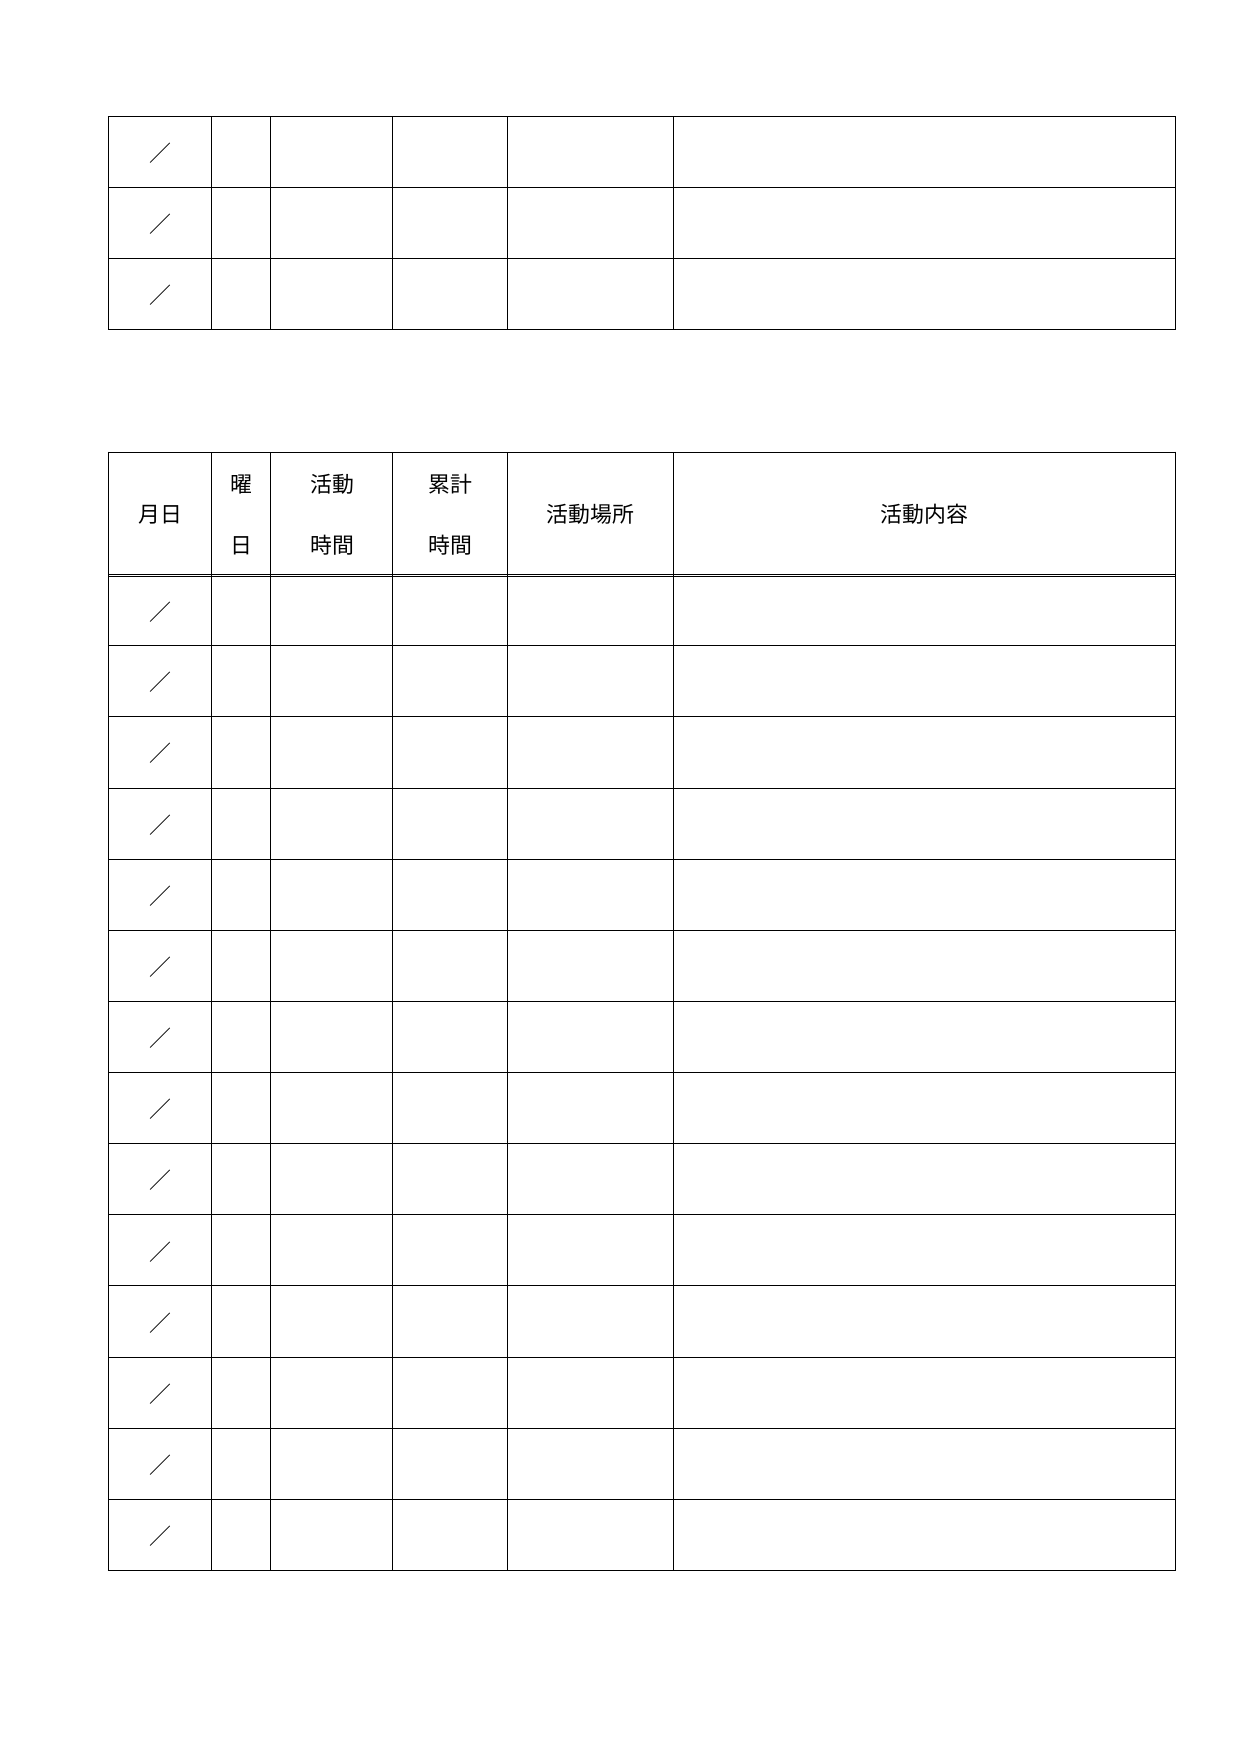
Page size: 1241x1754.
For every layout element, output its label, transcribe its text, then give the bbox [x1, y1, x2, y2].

table_cell [393, 789, 507, 858]
table_cell [212, 1286, 270, 1357]
table_cell [212, 1002, 270, 1072]
table_cell [508, 1073, 673, 1143]
table_cell [212, 188, 270, 258]
table_header 曜日 [212, 453, 270, 574]
table_cell [271, 789, 392, 858]
table_cell [674, 1144, 1175, 1214]
table_cell [212, 117, 270, 187]
table_cell ／ [109, 188, 211, 258]
table_cell [674, 1429, 1175, 1499]
table_cell [271, 1286, 392, 1357]
table_header 活動場所 [508, 453, 673, 574]
table_cell [674, 188, 1175, 258]
table_cell [271, 1215, 392, 1285]
table_cell [393, 1215, 507, 1285]
table_cell [271, 717, 392, 787]
table_header 活動 時間 [271, 453, 392, 574]
table_header 累計 時間 [393, 453, 507, 574]
table_cell [271, 259, 392, 329]
table_cell [674, 1358, 1175, 1428]
table_cell [674, 577, 1175, 645]
table_cell [674, 789, 1175, 858]
table_cell [271, 1144, 392, 1214]
table_cell [674, 1500, 1175, 1570]
table_cell [508, 117, 673, 187]
table_cell ／ [109, 931, 211, 1001]
table_cell [674, 717, 1175, 787]
table_cell [508, 717, 673, 787]
table_cell [674, 1215, 1175, 1285]
table_cell [508, 1358, 673, 1428]
table_cell [271, 188, 392, 258]
table_cell ／ [109, 117, 211, 187]
table_cell [393, 1358, 507, 1428]
table_cell [508, 188, 673, 258]
table_cell [212, 789, 270, 858]
table_cell [393, 646, 507, 716]
table_cell ／ [109, 860, 211, 930]
table_cell [674, 117, 1175, 187]
table_cell [393, 1286, 507, 1357]
table_cell [212, 860, 270, 930]
table_cell ／ [109, 1358, 211, 1428]
table_cell [508, 1144, 673, 1214]
table_cell [393, 1002, 507, 1072]
table_cell [271, 1073, 392, 1143]
table_cell [508, 259, 673, 329]
table_cell [508, 1429, 673, 1499]
table_cell ／ [109, 646, 211, 716]
table_cell [212, 1500, 270, 1570]
table_cell [212, 931, 270, 1001]
table_cell [508, 1500, 673, 1570]
table_cell ／ [109, 1429, 211, 1499]
table_cell ／ [109, 789, 211, 858]
table_cell [674, 259, 1175, 329]
table_cell [393, 117, 507, 187]
table_cell [508, 1002, 673, 1072]
table_cell [271, 117, 392, 187]
table_header 活動内容 [674, 453, 1175, 574]
table_cell [271, 646, 392, 716]
table_cell [674, 1073, 1175, 1143]
table_cell ／ [109, 1002, 211, 1072]
table_cell [271, 1500, 392, 1570]
table_cell [212, 1429, 270, 1499]
table_cell [674, 860, 1175, 930]
table_cell [393, 188, 507, 258]
table_cell [212, 1144, 270, 1214]
table_cell [271, 1358, 392, 1428]
table_cell ／ [109, 1215, 211, 1285]
table_cell ／ [109, 1286, 211, 1357]
table_cell [508, 860, 673, 930]
table_cell [508, 646, 673, 716]
table_cell ／ [109, 717, 211, 787]
table_cell [393, 1144, 507, 1214]
table_cell [212, 1358, 270, 1428]
table_cell [271, 1002, 392, 1072]
table_cell [271, 577, 392, 645]
table_cell [393, 1073, 507, 1143]
table_cell ／ [109, 1144, 211, 1214]
table_cell [508, 931, 673, 1001]
table_cell [271, 1429, 392, 1499]
table_cell [508, 789, 673, 858]
table_cell [508, 1215, 673, 1285]
table_cell [674, 931, 1175, 1001]
table_cell [212, 646, 270, 716]
table_cell [508, 577, 673, 645]
table_cell [393, 931, 507, 1001]
table_header 月日 [109, 453, 211, 574]
table_cell [271, 860, 392, 930]
table_cell [674, 646, 1175, 716]
table_cell [393, 1429, 507, 1499]
table_cell ／ [109, 1073, 211, 1143]
table_cell [508, 1286, 673, 1357]
table_cell [674, 1286, 1175, 1357]
table_cell ／ [109, 577, 211, 645]
table_cell [674, 1002, 1175, 1072]
table_cell [212, 1073, 270, 1143]
table_cell [393, 1500, 507, 1570]
table_cell [212, 717, 270, 787]
table_cell ／ [109, 1500, 211, 1570]
table_cell [393, 860, 507, 930]
table_cell ／ [109, 259, 211, 329]
table_cell [212, 577, 270, 645]
table_cell [393, 577, 507, 645]
table_cell [212, 1215, 270, 1285]
table_cell [393, 259, 507, 329]
table_cell [271, 931, 392, 1001]
table_cell [212, 259, 270, 329]
table_cell [393, 717, 507, 787]
